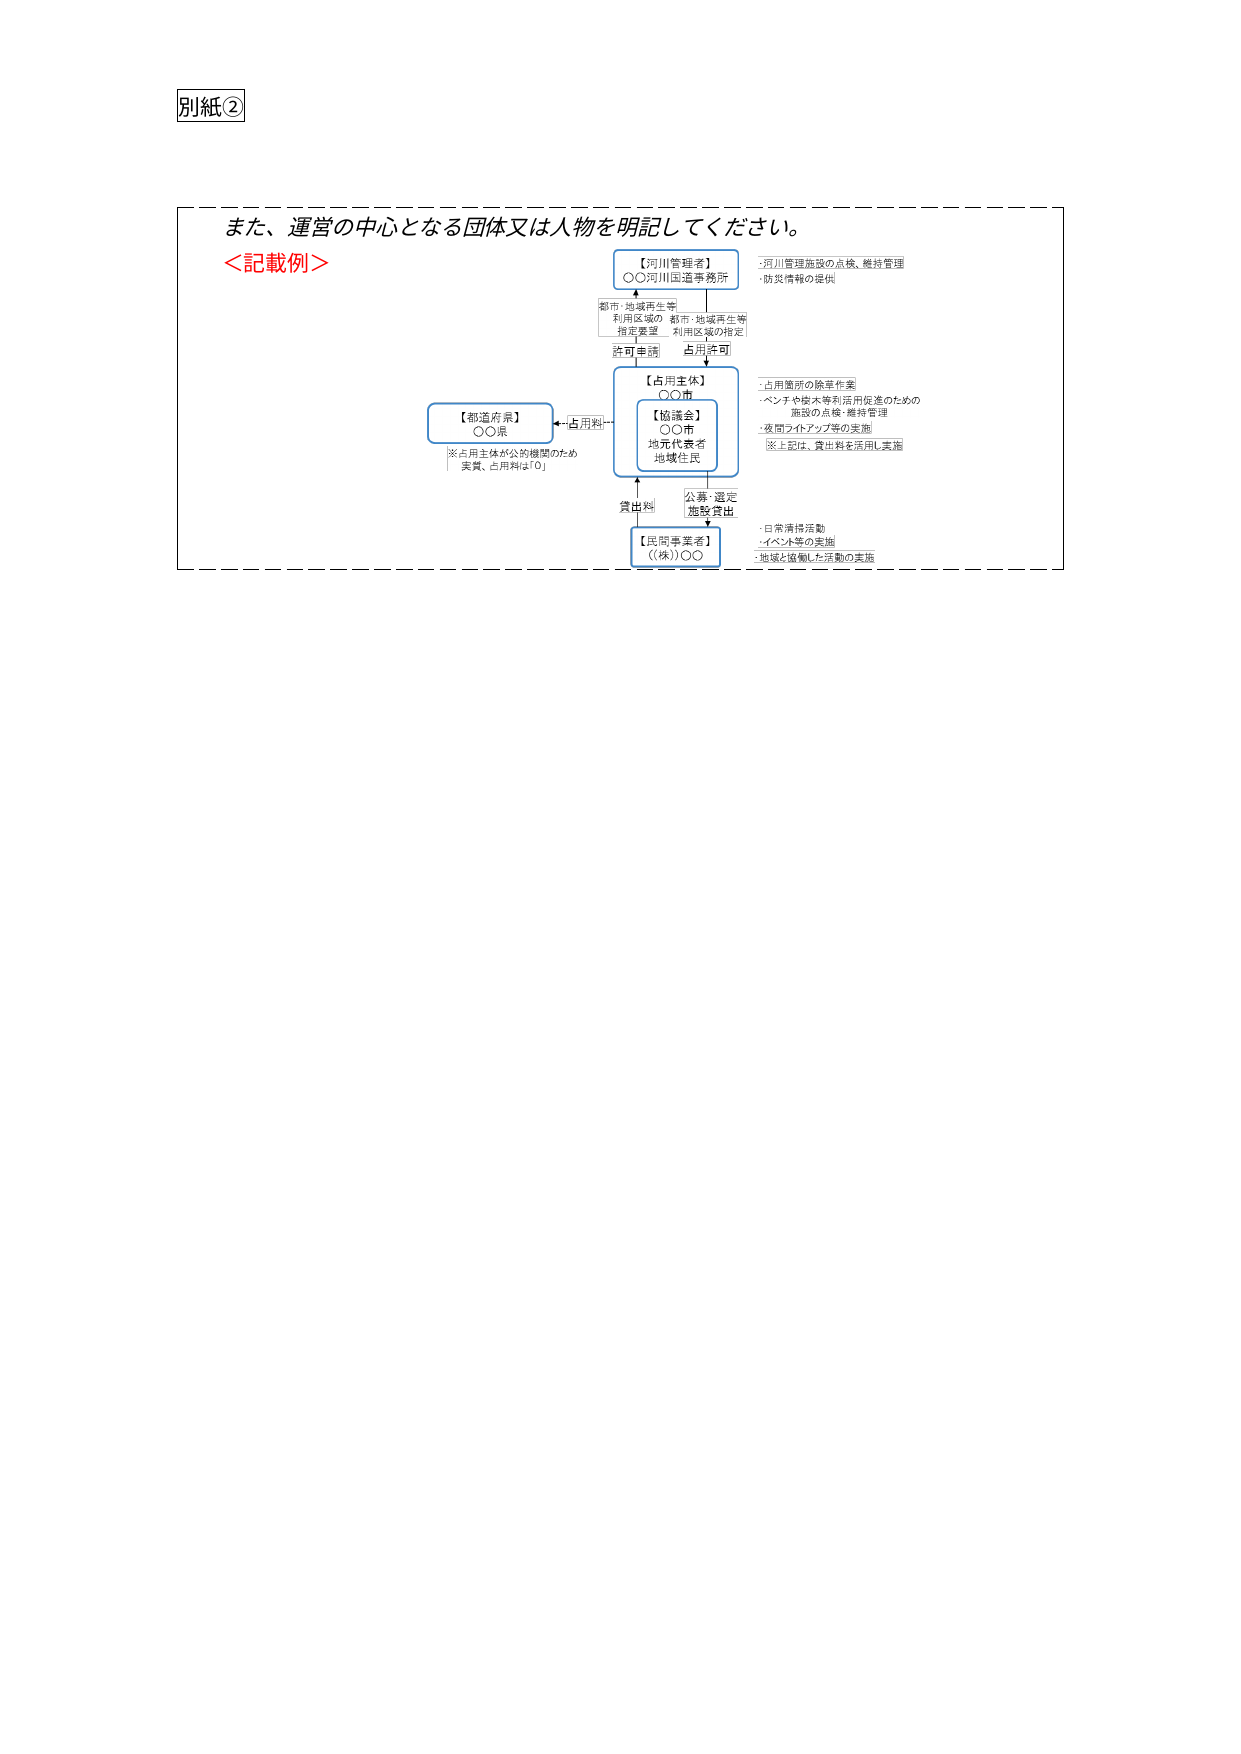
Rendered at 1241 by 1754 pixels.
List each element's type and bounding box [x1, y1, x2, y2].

picture [427, 249, 926, 569]
table_cell [178, 207, 1063, 569]
